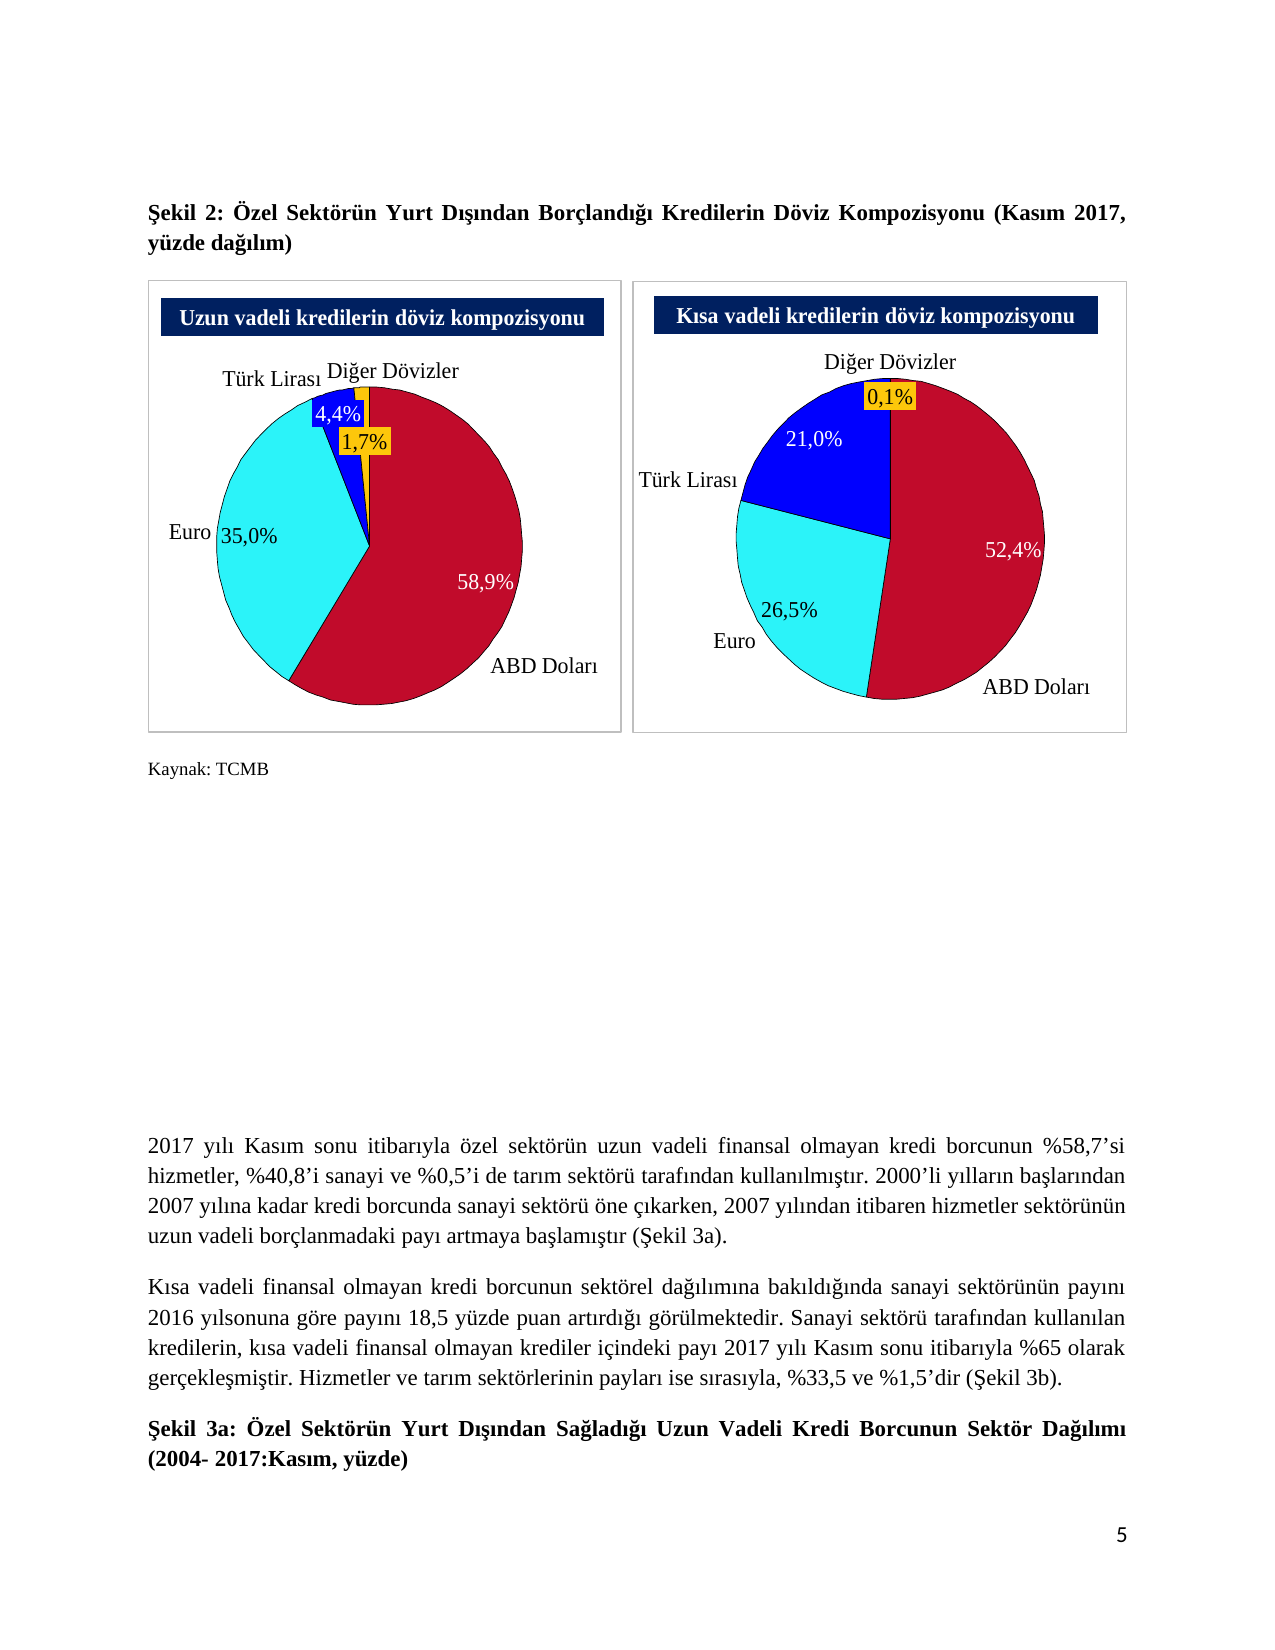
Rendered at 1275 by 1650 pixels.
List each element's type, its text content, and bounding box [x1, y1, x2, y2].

text Şekil 2: Özel Sektörün Yurt Dışından Borçlandığı Kredilerin Döviz Kompozisyonu (Kasım 2017, yüzde dağılım) [148, 199, 1127, 255]
text Kısa vadeli finansal olmayan kredi borcunun sektörel dağılımına bakıldığında sanayi sektörünün payını 2016 yılsonuna göre payını 18,5 yüzde puan artırdığı görülmektedir. Sanayi sektörü tarafından kullanılan kredilerin, kısa vadeli finansal olmayan krediler içindeki payı 2017 yılı Kasım sonu itibarıyla %65 olarak gerçekleşmiştir. Hizmetler ve tarım sektörlerinin payları ise sırasıyla, %33,5 ve %1,5’dir (Şekil 3b). [148, 1273, 1127, 1390]
text Kaynak: TCMB [148, 758, 1127, 780]
text 2017 yılı Kasım sonu itibarıyla özel sektörün uzun vadeli finansal olmayan kredi borcunun %58,7’si hizmetler, %40,8’i sanayi ve %0,5’i de tarım sektörü tarafından kullanılmıştır. 2000’li yılların başlarından 2007 yılına kadar kredi borcunda sanayi sektörü öne çıkarken, 2007 yılından itibaren hizmetler sektörünün uzun vadeli borçlanmadaki payı artmaya başlamıştır (Şekil 3a). [148, 1132, 1127, 1249]
text Şekil 3a: Özel Sektörün Yurt Dışından Sağladığı Uzun Vadeli Kredi Borcunun Sektör Dağılımı (2004- 2017:Kasım, yüzde) [148, 1415, 1127, 1472]
